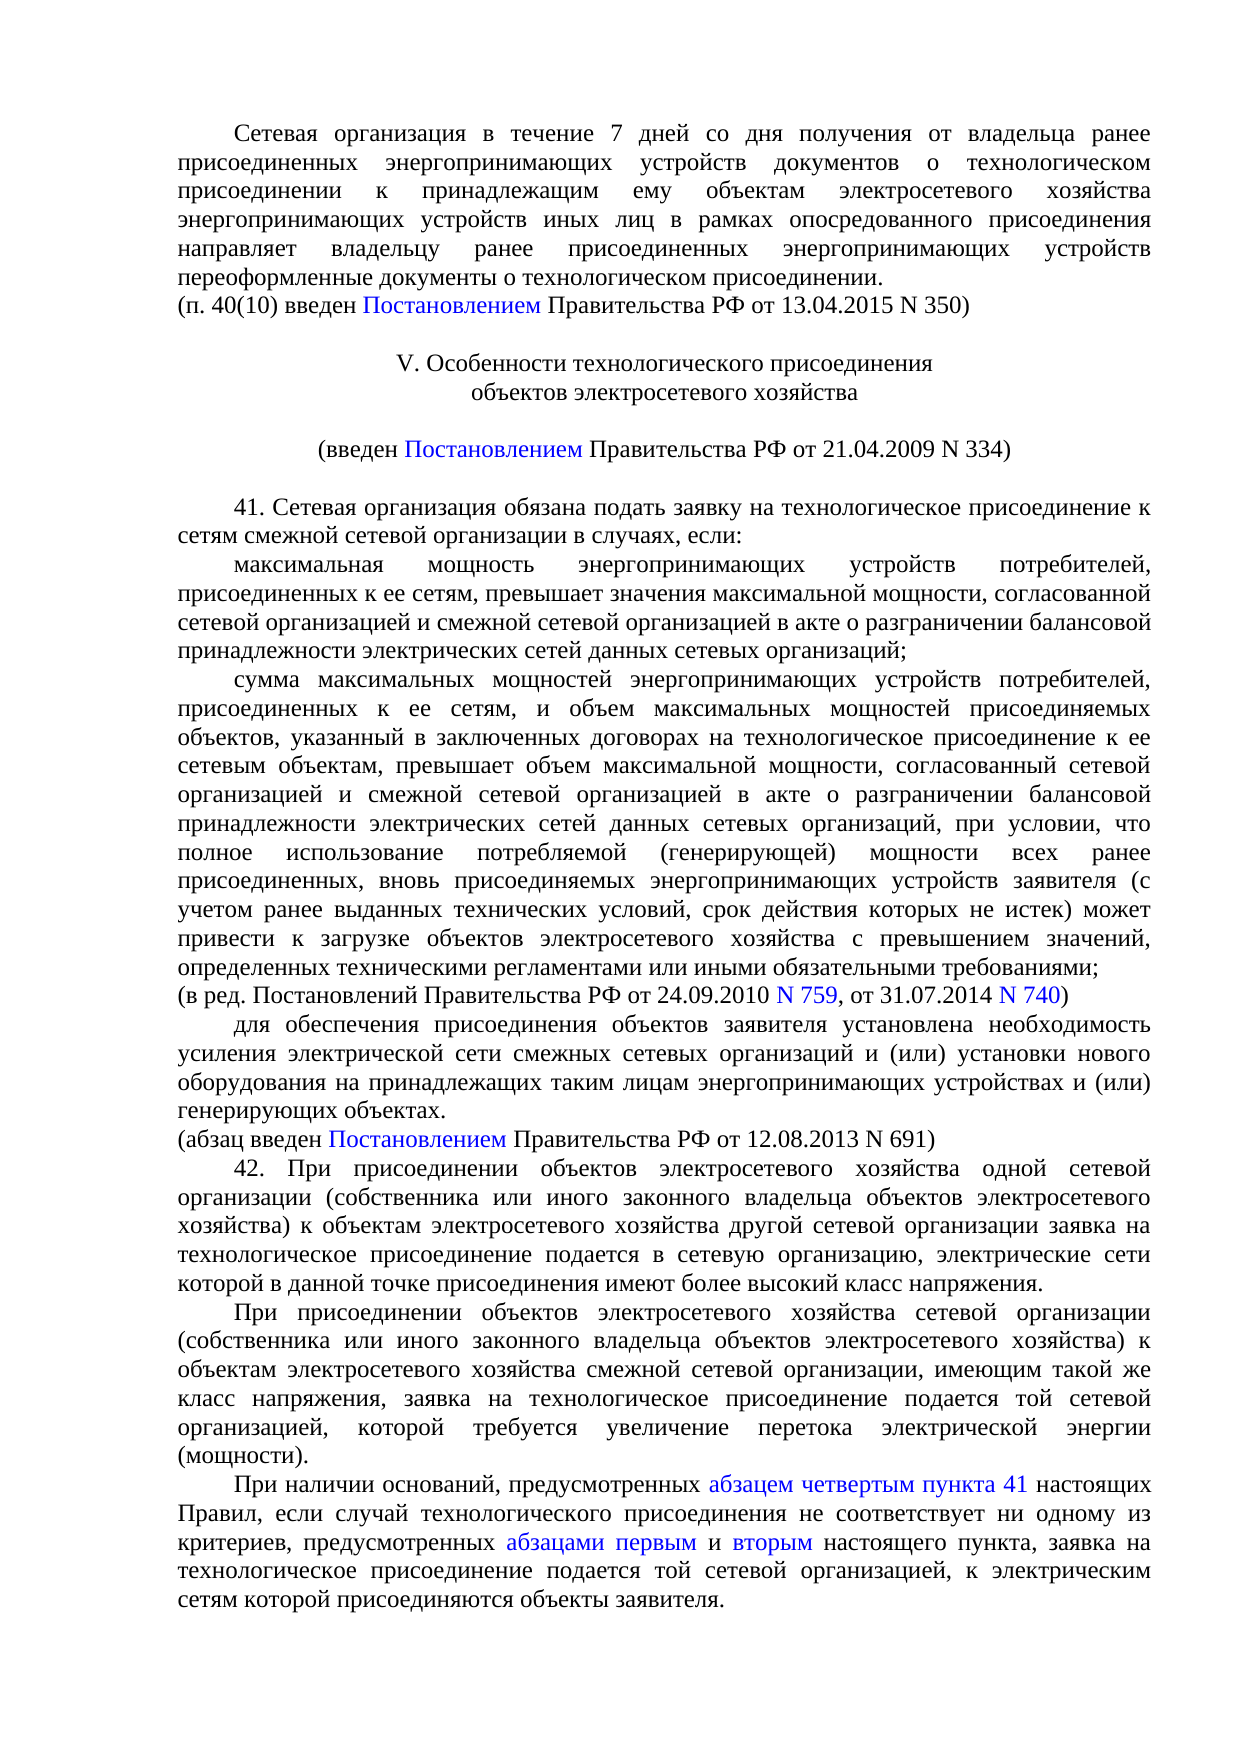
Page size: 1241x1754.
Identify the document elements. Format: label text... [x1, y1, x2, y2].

text (в ред. Постановлений Правительства РФ от 24.09.2010 N 759, от 31.07.2014 N 740) [177, 981, 1152, 1009]
text объектов электросетевого хозяйства [177, 377, 1152, 406]
text 41. Сетевая организация обязана подать заявку на технологическое присоединение к сетям смежной сетевой организации в случаях, если: [177, 492, 1152, 549]
text При присоединении объектов электросетевого хозяйства сетевой организации (собственника или иного законного владельца объектов электросетевого хозяйства) к объектам электросетевого хозяйства смежной сетевой организации, имеющим такой же класс напряжения, заявка на технологическое присоединение подается той сетевой организацией, которой требуется увеличение перетока электрической энергии (мощности). [177, 1297, 1152, 1469]
text (введен Постановлением Правительства РФ от 21.04.2009 N 334) [177, 434, 1152, 463]
text сумма максимальных мощностей энергопринимающих устройств потребителей, присоединенных к ее сетям, и объем максимальных мощностей присоединяемых объектов, указанный в заключенных договорах на технологическое присоединение к ее сетевым объектам, превышает объем максимальной мощности, согласованный сетевой организацией и смежной сетевой организацией в акте о разграничении балансовой принадлежности электрических сетей данных сетевых организаций, при условии, что полное использование потребляемой (генерирующей) мощности всех ранее присоединенных, вновь присоединяемых энергопринимающих устройств заявителя (с учетом ранее выданных технических условий, срок действия которых не истек) может привести к загрузке объектов электросетевого хозяйства с превышением значений, определенных техническими регламентами или иными обязательными требованиями; [177, 664, 1152, 981]
text V. Особенности технологического присоединения [177, 348, 1152, 377]
text 42. При присоединении объектов электросетевого хозяйства одной сетевой организации (собственника или иного законного владельца объектов электросетевого хозяйства) к объектам электросетевого хозяйства другой сетевой организации заявка на технологическое присоединение подается в сетевую организацию, электрические сети которой в данной точке присоединения имеют более высокий класс напряжения. [177, 1153, 1152, 1297]
text (п. 40(10) введен Постановлением Правительства РФ от 13.04.2015 N 350) [177, 291, 1152, 319]
text При наличии оснований, предусмотренных абзацем четвертым пункта 41 настоящих Правил, если случай технологического присоединения не соответствует ни одному из критериев, предусмотренных абзацами первым и вторым настоящего пункта, заявка на технологическое присоединение подается той сетевой организацией, к электрическим сетям которой присоединяются объекты заявителя. [177, 1469, 1152, 1613]
text для обеспечения присоединения объектов заявителя установлена необходимость усиления электрической сети смежных сетевых организаций и (или) установки нового оборудования на принадлежащих таким лицам энергопринимающих устройствах и (или) генерирующих объектах. [177, 1009, 1152, 1124]
text (абзац введен Постановлением Правительства РФ от 12.08.2013 N 691) [177, 1124, 1152, 1153]
text Сетевая организация в течение 7 дней со дня получения от владельца ранее присоединенных энергопринимающих устройств документов о технологическом присоединении к принадлежащим ему объектам электросетевого хозяйства энергопринимающих устройств иных лиц в рамках опосредованного присоединения направляет владельцу ранее присоединенных энергопринимающих устройств переоформленные документы о технологическом присоединении. [177, 118, 1152, 291]
text максимальная мощность энергопринимающих устройств потребителей, присоединенных к ее сетям, превышает значения максимальной мощности, согласованной сетевой организацией и смежной сетевой организацией в акте о разграничении балансовой принадлежности электрических сетей данных сетевых организаций; [177, 549, 1152, 664]
